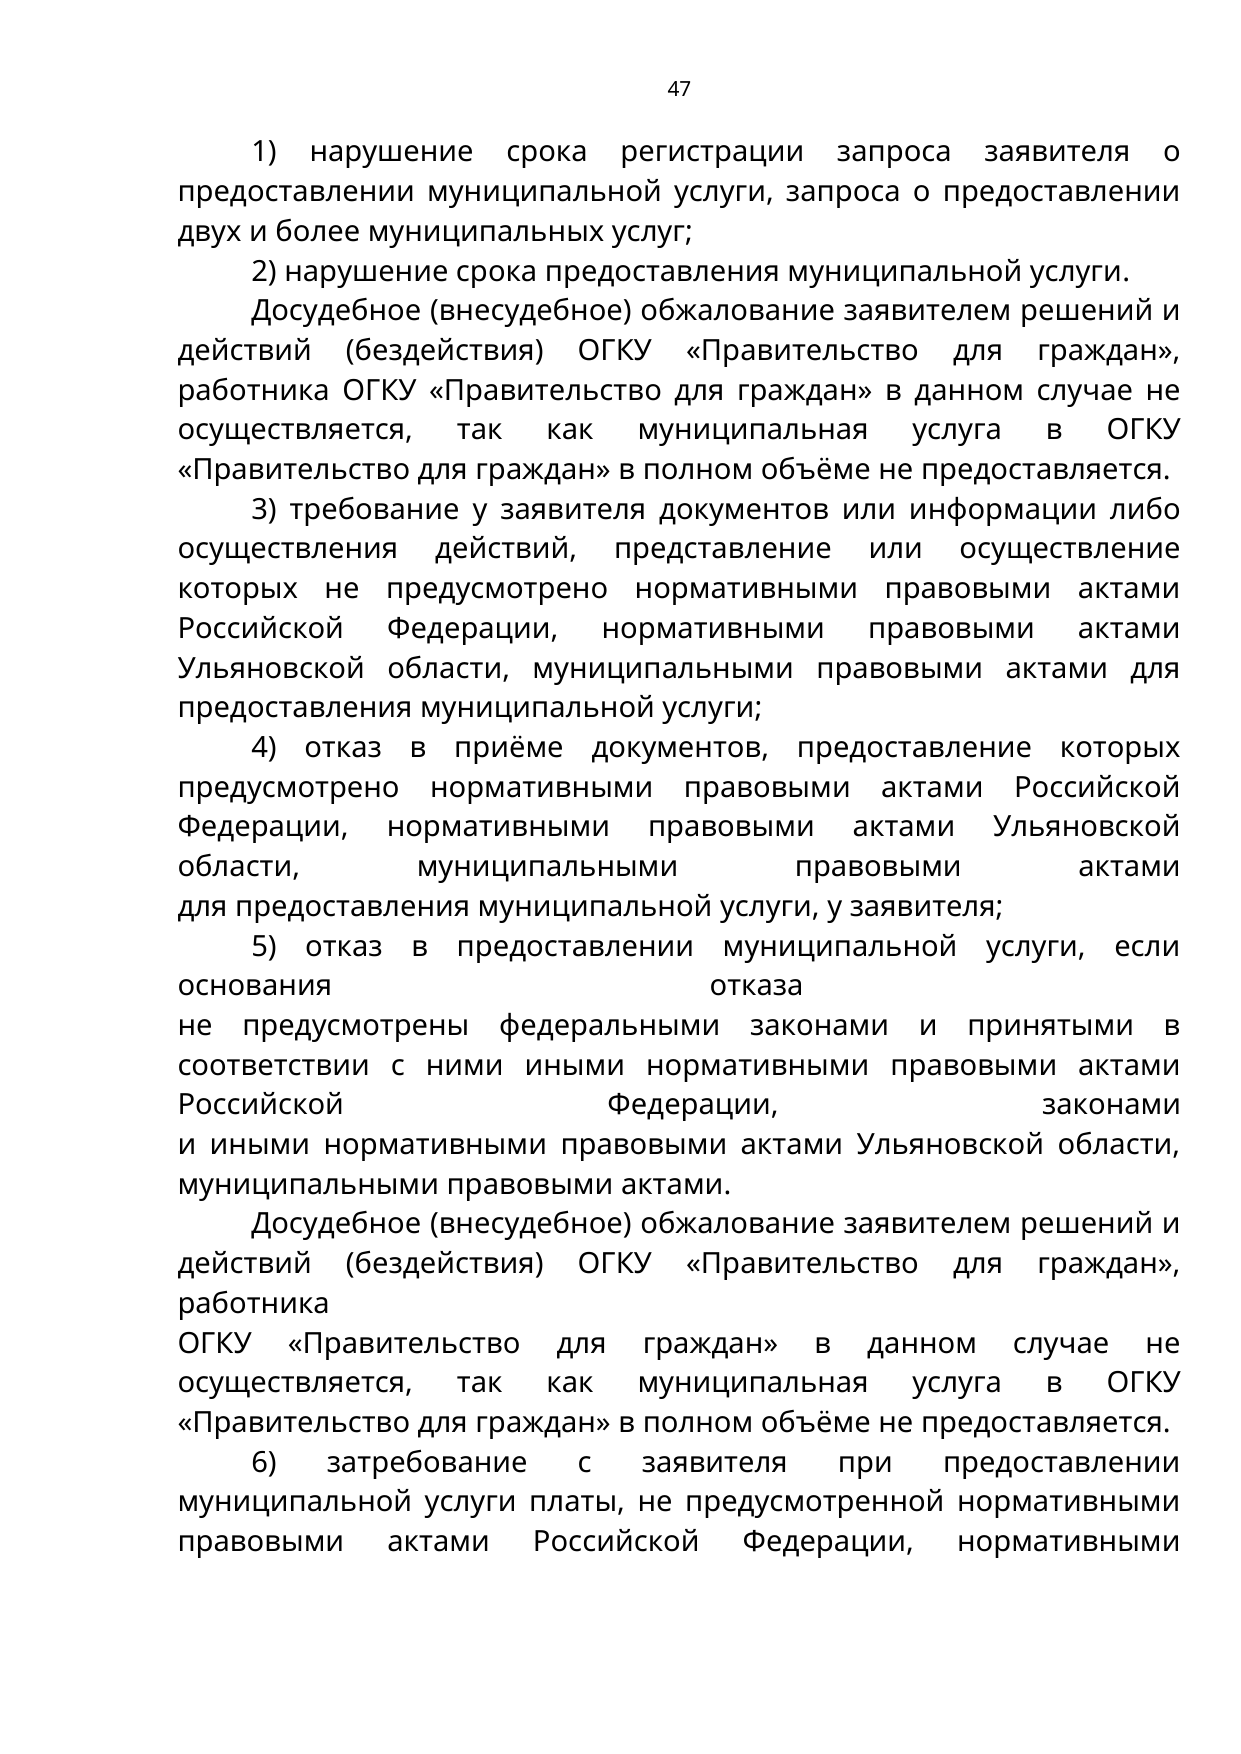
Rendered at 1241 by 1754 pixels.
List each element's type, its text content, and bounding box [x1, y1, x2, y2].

text Досудебное (внесудебное) обжалование заявителем решений и действий (бездействия) ОГКУ «Правительство для граждан», работника ОГКУ «Правительство для граждан» в данном случае не осуществляется, так как муниципальная услуга в ОГКУ «Правительство для граждан» в полном объёме не предоставляется. [177, 1203, 1181, 1441]
text 2) нарушение срока предоставления муниципальной услуги. [177, 250, 1181, 289]
text 1) нарушение срока регистрации запроса заявителя о предоставлении муниципальной услуги, запроса о предоставлении двух и более муниципальных услуг; [177, 131, 1181, 250]
text 5) отказ в предоставлении муниципальной услуги, если основания отказа не предусмотрены федеральными законами и принятыми в соответствии с ними иными нормативными правовыми актами Российской Федерации, законами и иными нормативными правовыми актами Ульяновской области, муниципальными правовыми актами. [177, 925, 1181, 1203]
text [177, 1441, 1181, 1560]
text Досудебное (внесудебное) обжалование заявителем решений и действий (бездействия) ОГКУ «Правительство для граждан», работника ОГКУ «Правительство для граждан» в данном случае не осуществляется, так как муниципальная услуга в ОГКУ «Правительство для граждан» в полном объёме не предоставляется. [177, 289, 1181, 488]
text 4) отказ в приёме документов, предоставление которых предусмотрено нормативными правовыми актами Российской Федерации, нормативными правовыми актами Ульяновской области, муниципальными правовыми актами для предоставления муниципальной услуги, у заявителя; [177, 726, 1181, 925]
text 3) требование у заявителя документов или информации либо осуществления действий, представление или осуществление которых не предусмотрено нормативными правовыми актами Российской Федерации, нормативными правовыми актами Ульяновской области, муниципальными правовыми актами для предоставления муниципальной услуги; [177, 488, 1181, 726]
